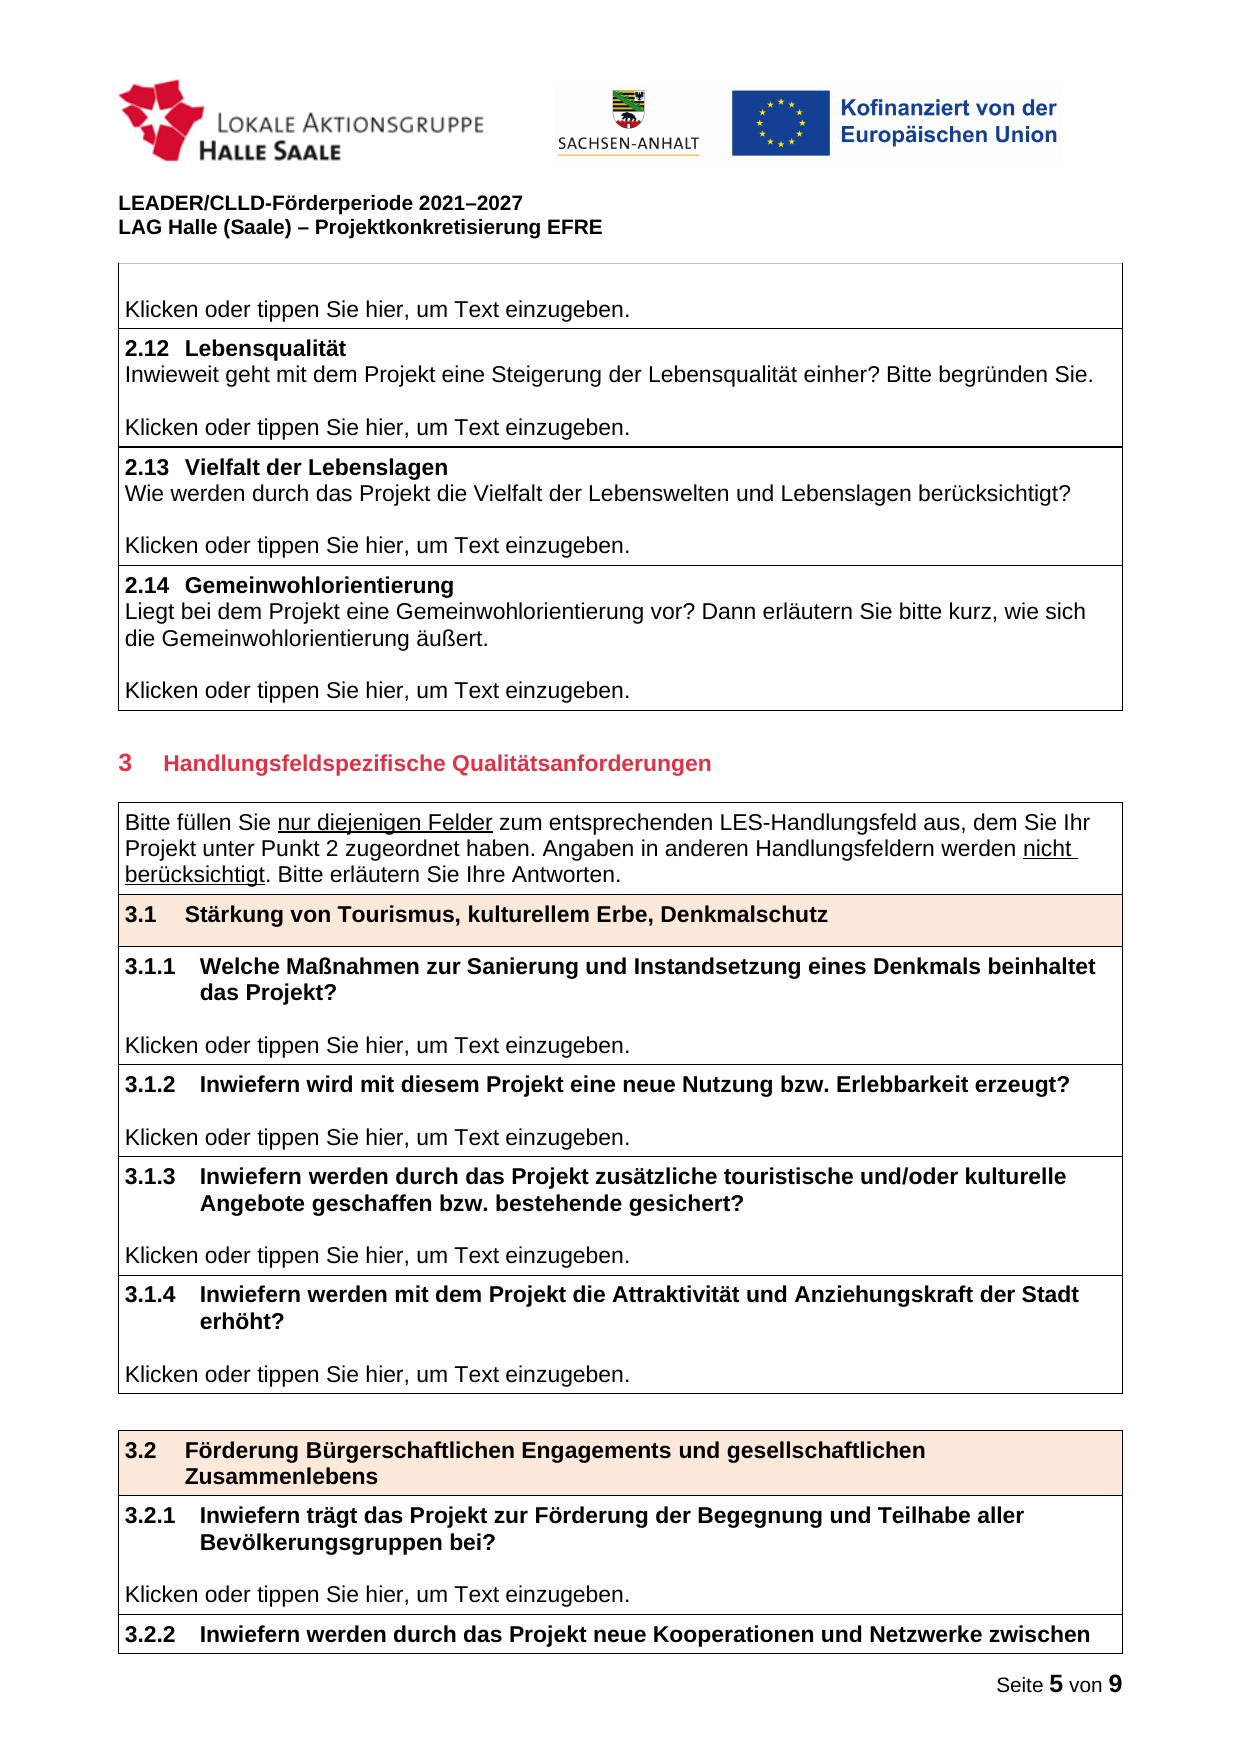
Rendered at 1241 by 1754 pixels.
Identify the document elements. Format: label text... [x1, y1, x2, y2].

table_cell Vielfalt der Lebenslagen Wie werden durch das Projekt die Vielfalt der Lebenswelten und Lebenslagen berücksichtigt? [119, 448, 1122, 565]
table_cell Inwiefern trägt das Projekt zur Förderung der Begegnung und Teilhabe aller Bevölkerungsgruppen bei? [119, 1496, 1122, 1614]
subtitle Handlungsfeldspezifische Qualitätsanforderungen [118, 748, 1122, 777]
picture [554, 84, 1064, 163]
table_header Förderung Bürgerschaftlichen Engagements und gesellschaftlichen Zusammenlebens [119, 1431, 1122, 1495]
table_cell Stärkung von Tourismus, kulturellem Erbe, Denkmalschutz [119, 895, 1122, 946]
table_cell Lebensqualität Inwieweit geht mit dem Projekt eine Steigerung der Lebensqualität einher? Bitte begründen Sie. [119, 329, 1122, 446]
table_cell Inwiefern wird mit diesem Projekt eine neue Nutzung bzw. Erlebbarkeit erzeugt? [119, 1065, 1122, 1156]
table_cell Welche Maßnahmen zur Sanierung und Instandsetzung eines Denkmals beinhaltet das Projekt? [119, 947, 1122, 1064]
table_header Bitte füllen Sie nur diejenigen Felder zum entsprechenden LES-Handlungsfeld aus, dem Sie Ihr Projekt unter Punkt 2 zugeordnet haben. Angaben in anderen Handlungsfeldern werden nicht berücksichtigt. Bitte erläutern Sie Ihre Antworten. [119, 803, 1122, 894]
table_cell Inwiefern werden durch das Projekt neue Kooperationen und Netzwerke zwischen Zivilgesellschaft, Verwaltung und Wirtschaft geschaffen? [119, 1615, 1122, 1653]
table_cell Gemeinwohlorientierung Liegt bei dem Projekt eine Gemeinwohlorientierung vor? Dann erläutern Sie bitte kurz, wie sich die Gemeinwohlorientierung äußert. [119, 566, 1122, 709]
table_cell Inwiefern werden durch das Projekt zusätzliche touristische und/oder kulturelle Angebote geschaffen bzw. bestehende gesichert? [119, 1157, 1122, 1274]
table_cell Inwiefern werden mit dem Projekt die Attraktivität und Anziehungskraft der Stadt erhöht? [119, 1276, 1122, 1393]
table_cell Beitrag zur Förderung der Artendiversität [119, 264, 1122, 328]
picture [118, 74, 486, 163]
